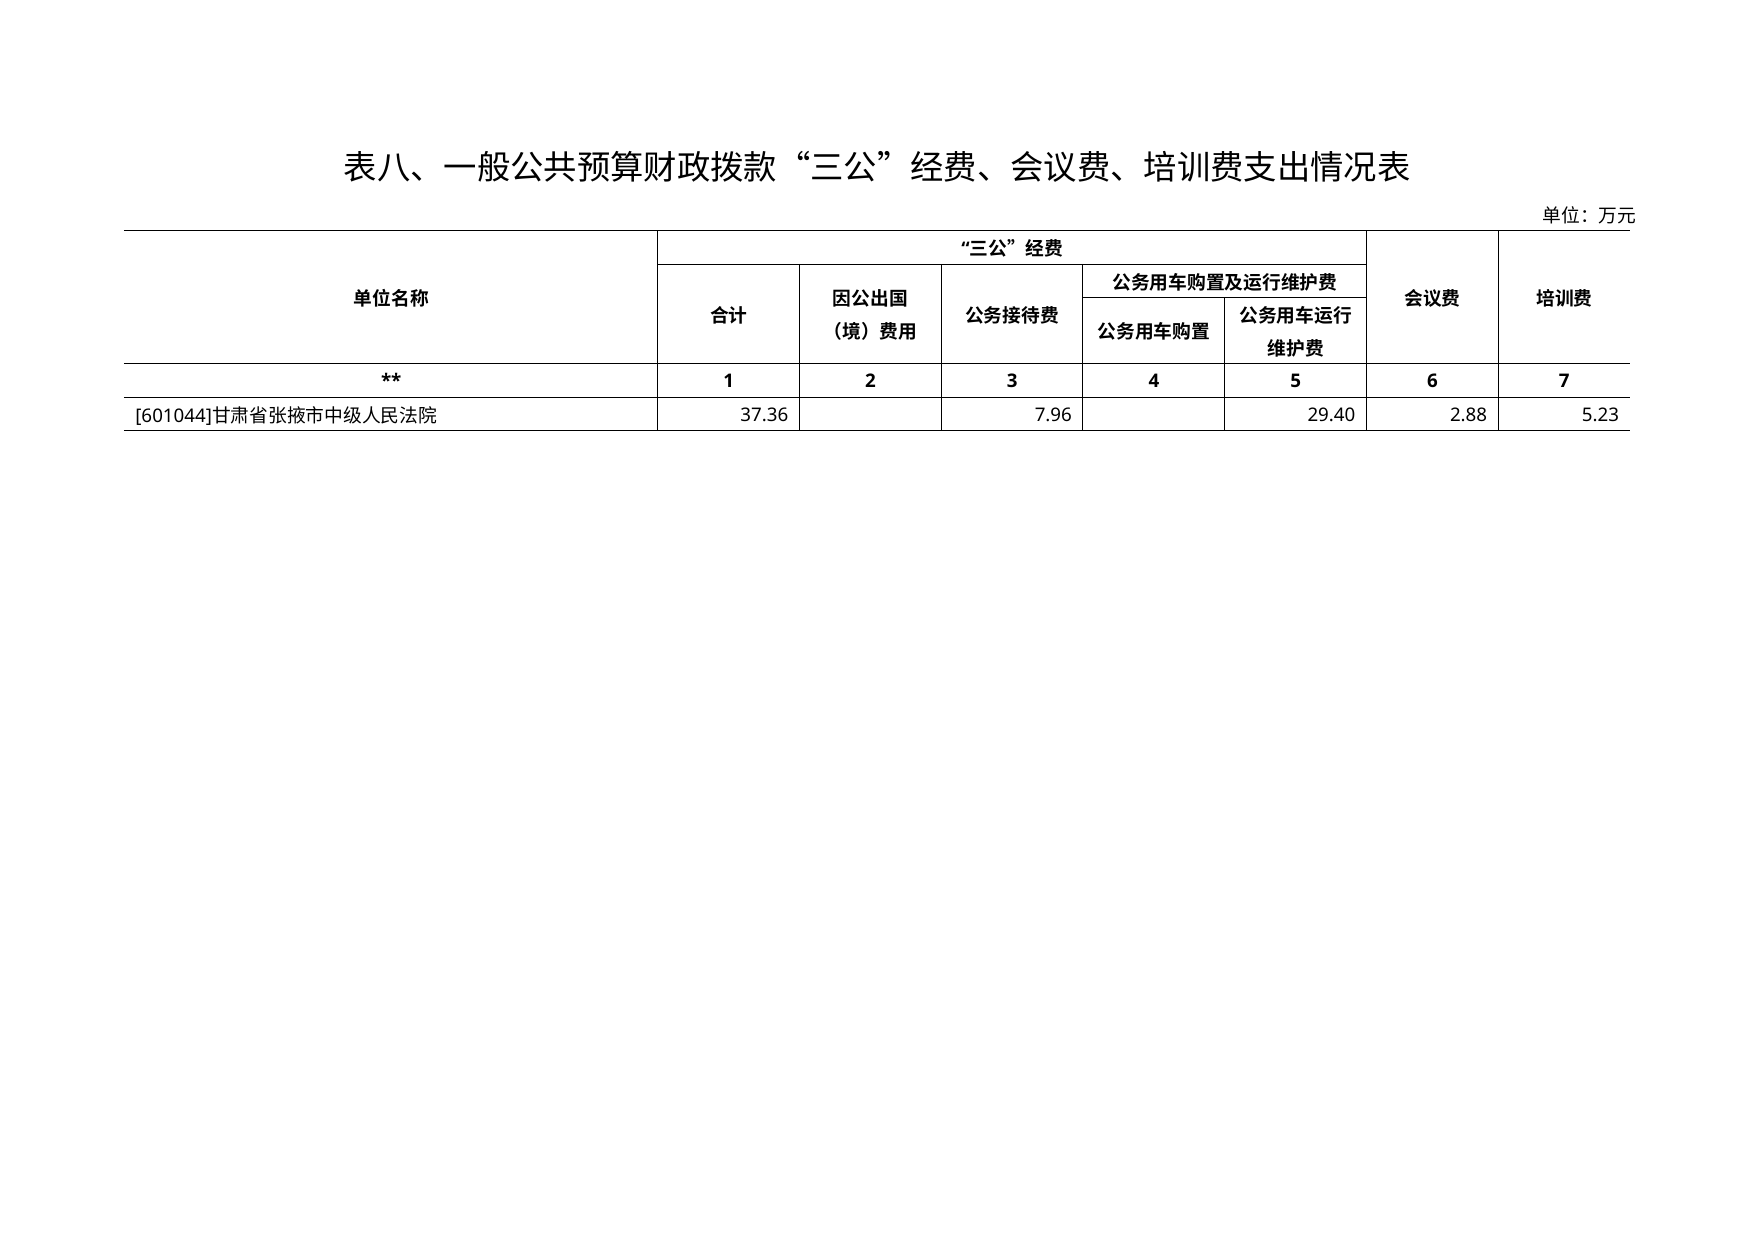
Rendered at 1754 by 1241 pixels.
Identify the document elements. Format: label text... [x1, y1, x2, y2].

table_cell 2.88 [1367, 398, 1498, 430]
table_cell [1083, 398, 1224, 430]
table_cell 7 [1499, 364, 1630, 397]
table_cell [800, 398, 941, 430]
table_cell 公务用车购置 [1083, 298, 1224, 363]
table_cell [601044]甘肃省张掖市中级人民法院 [124, 398, 657, 430]
table_cell ** [124, 364, 657, 397]
table_header “三公”经费 [658, 231, 1366, 264]
table_cell 因公出国（境）费用 [800, 265, 941, 363]
table_cell 公务用车运行维护费 [1225, 298, 1366, 363]
table_cell 5 [1225, 364, 1366, 397]
table_cell 公务用车购置及运行维护费 [1083, 265, 1366, 297]
table_header 单位名称 [124, 231, 657, 363]
table_cell 4 [1083, 364, 1224, 397]
table_header 培训费 [1499, 231, 1630, 363]
table_cell 2 [800, 364, 941, 397]
table_cell 3 [942, 364, 1082, 397]
table_cell 5.23 [1499, 398, 1630, 430]
table_cell 1 [658, 364, 799, 397]
table_cell 29.40 [1225, 398, 1366, 430]
table_header 会议费 [1367, 231, 1498, 363]
table_cell 6 [1367, 364, 1498, 397]
table_cell 合计 [658, 265, 799, 363]
table_cell 7.96 [942, 398, 1082, 430]
table_cell 公务接待费 [942, 265, 1082, 363]
text 单位：万元 [118, 198, 1636, 230]
text 表八、一般公共预算财政拨款“三公”经费、会议费、培训费支出情况表 [118, 133, 1636, 198]
table_cell 37.36 [658, 398, 799, 430]
